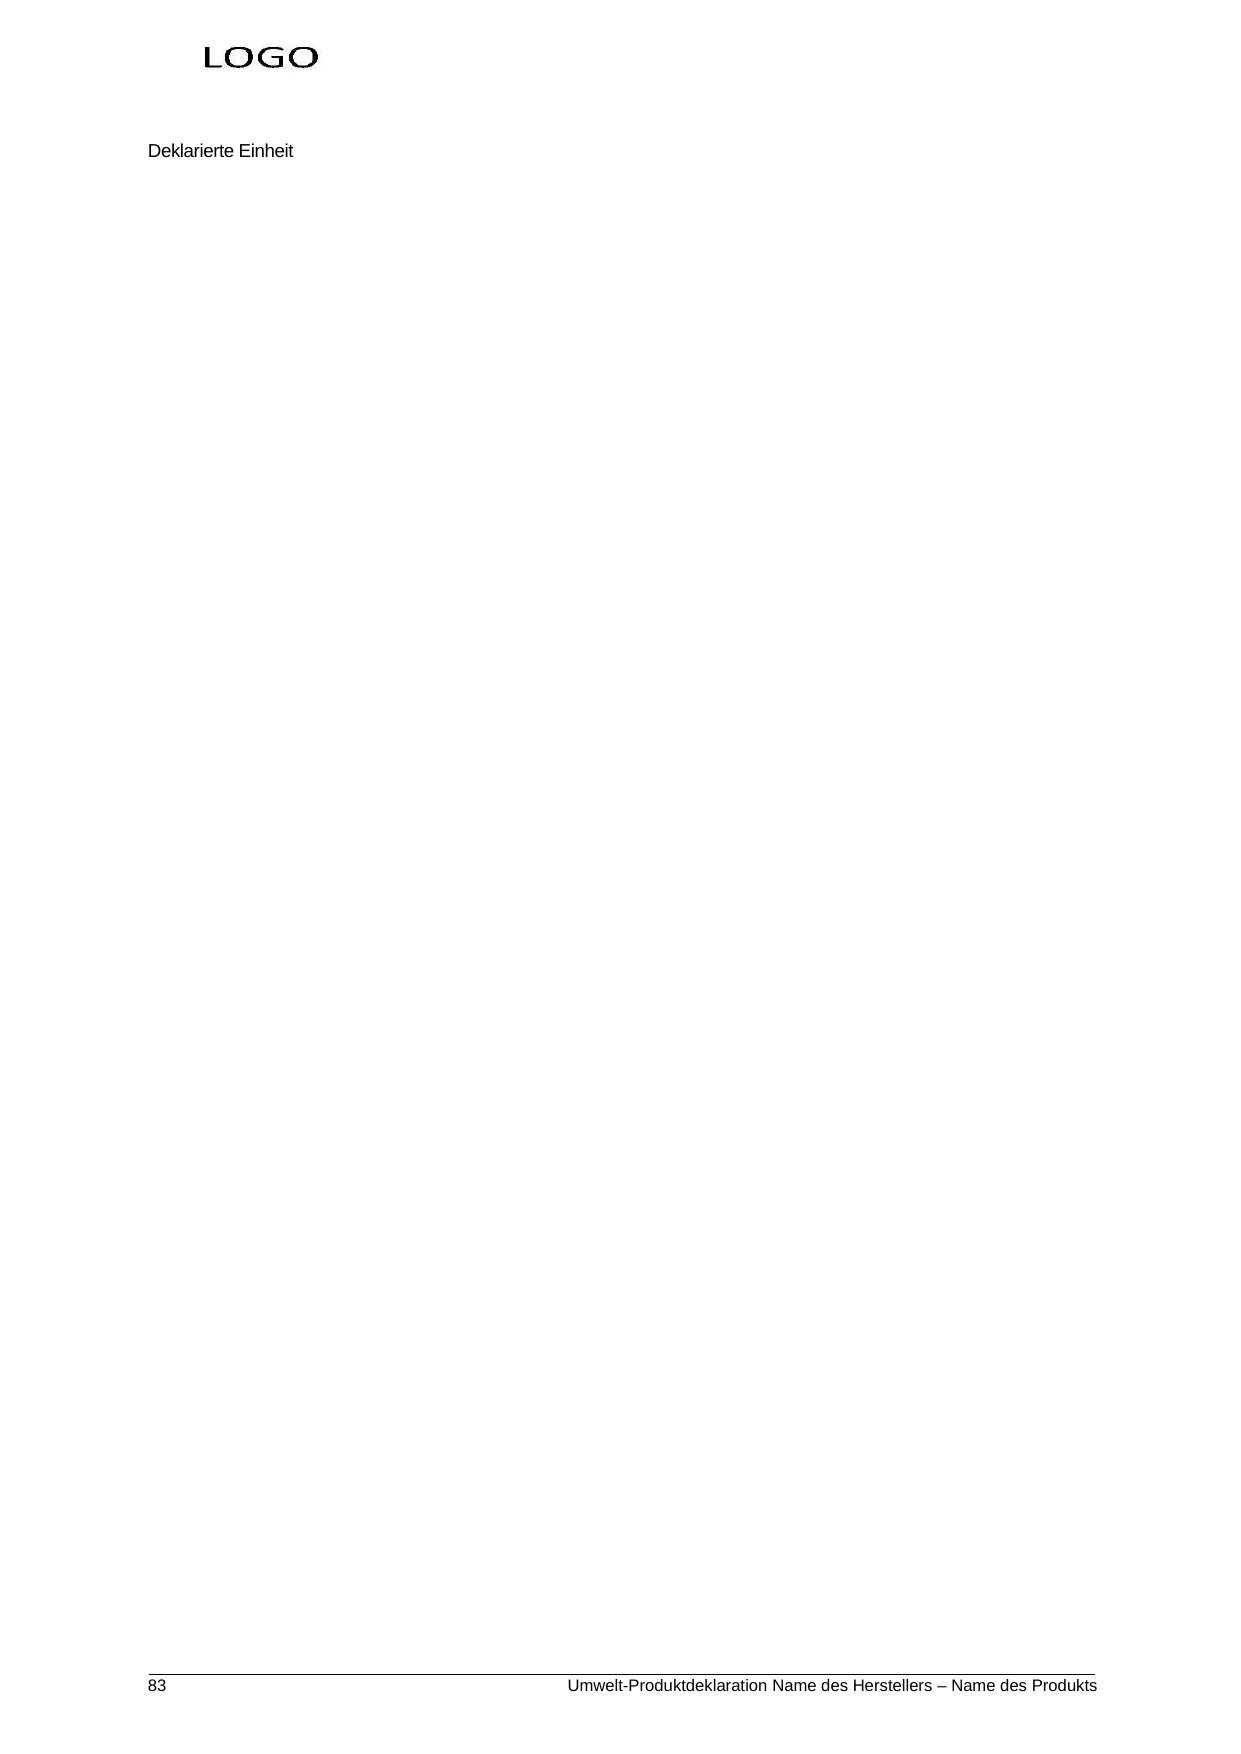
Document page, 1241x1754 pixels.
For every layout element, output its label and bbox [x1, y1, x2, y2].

picture [148, 14, 622, 103]
